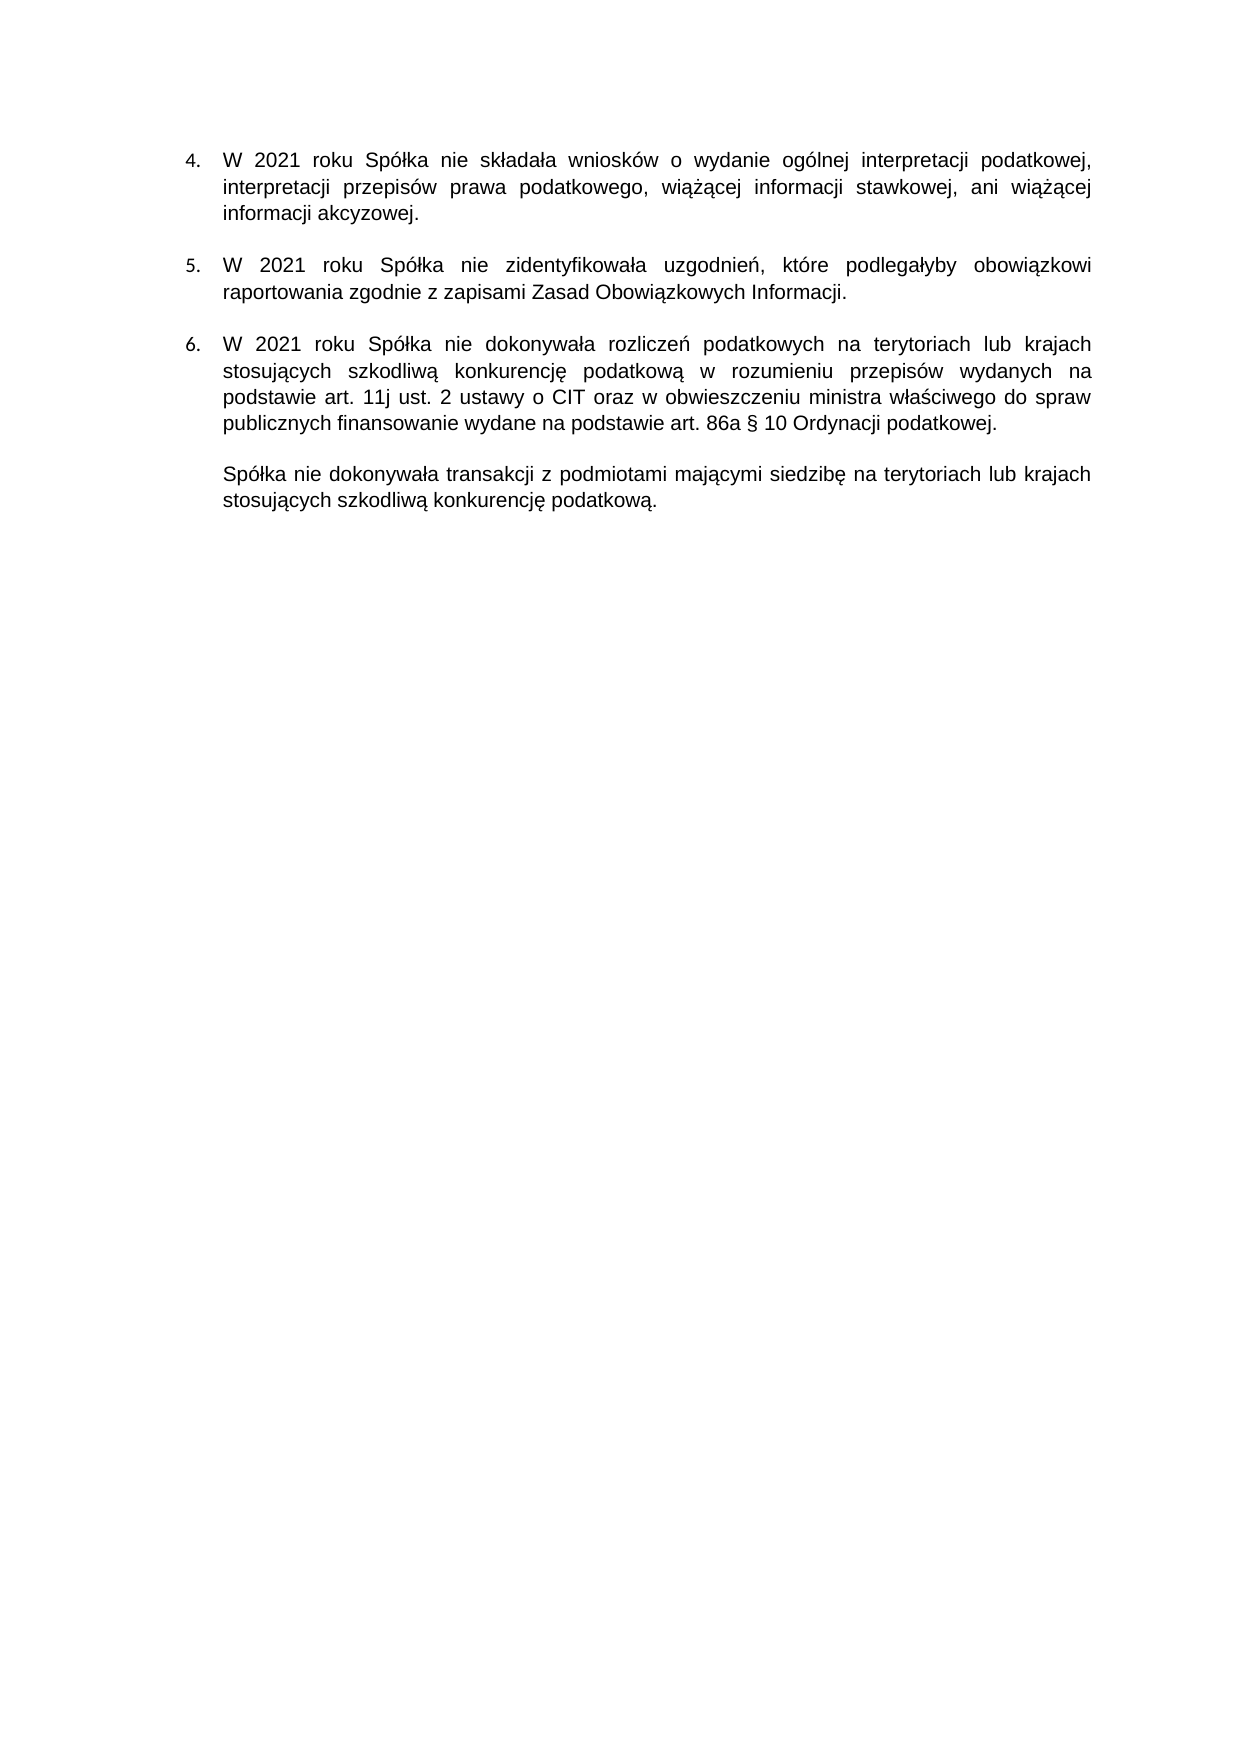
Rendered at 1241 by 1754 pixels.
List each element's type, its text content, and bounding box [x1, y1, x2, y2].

list W 2021 roku Spółka nie dokonywała rozliczeń podatkowych na terytoriach lub krajach stosujących szkodliwą konkurencję podatkową w rozumieniu przepisów wydanych na podstawie art. 11j ust. 2 ustawy o CIT oraz w obwieszczeniu ministra właściwego do spraw publicznych finansowanie wydane na podstawie art. 86a § 10 Ordynacji podatkowej. [185, 331, 1093, 434]
list Spółka nie dokonywała transakcji z podmiotami mającymi siedzibę na terytoriach lub krajach stosujących szkodliwą konkurencję podatkową. [223, 462, 1093, 512]
list W 2021 roku Spółka nie składała wniosków o wydanie ogólnej interpretacji podatkowej, interpretacji przepisów prawa podatkowego, wiążącej informacji stawkowej, ani wiążącej informacji akcyzowej. [185, 148, 1093, 225]
list W 2021 roku Spółka nie zidentyfikowała uzgodnień, które podlegałyby obowiązkowi raportowania zgodnie z zapisami Zasad Obowiązkowych Informacji. [185, 252, 1093, 304]
